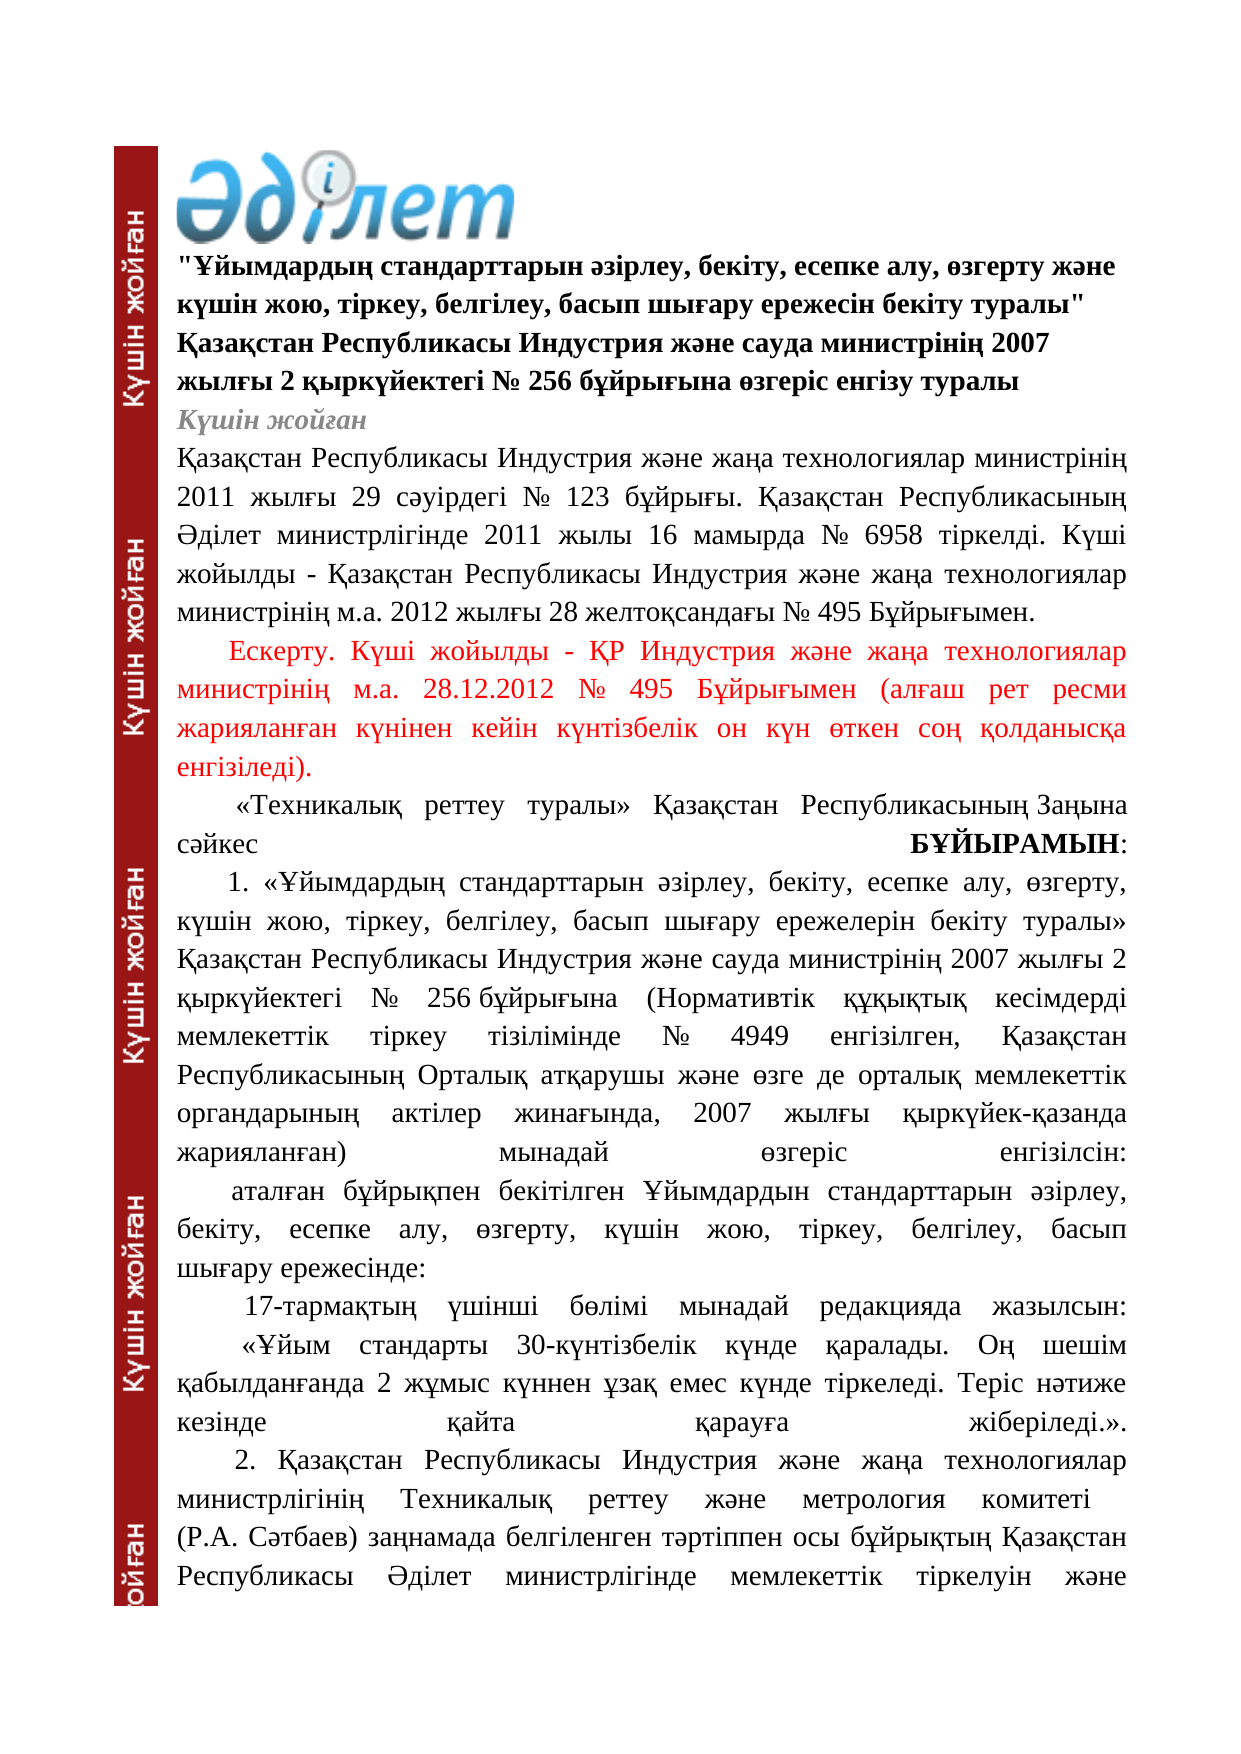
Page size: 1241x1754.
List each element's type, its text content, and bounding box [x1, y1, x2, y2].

text Күшін жойған [112, 402, 1128, 435]
picture [176, 150, 515, 244]
picture [114, 782, 158, 787]
text "Ұйымдардың стандарттарын әзiрлеу, бекiту, есепке алу, өзгерту және күшiн жою, тiркеу, белгiлеу, басып шығару ережесін бекiту туралы" Қазақстан Республикасы Индустрия және сауда министрiнiң 2007 жылғы 2 қыркүйектегi № 256 бұйрығына өзгерiс енгiзу туралы [112, 248, 1128, 397]
picture [114, 435, 158, 440]
picture [114, 1592, 158, 1606]
text Ескерту. Күші жойылды - ҚР Индустрия және жаңа технологиялар министрінің м.а. 28.12.2012 № 495 Бұйрығымен (алғаш рет ресми жарияланған күнінен кейін күнтізбелік он күн өткен соң қолданысқа енгізіледі). [112, 633, 1128, 782]
picture [114, 628, 158, 633]
picture [114, 397, 158, 402]
picture [114, 146, 158, 248]
text Қазақстан Республикасы Индустрия және жаңа технологиялар министрiнiң 2011 жылғы 29 сәуірдегі № 123 бұйрығы. Қазақстан Республикасының Әділет министрлігінде 2011 жылы 16 мамырда № 6958 тіркелді. Күші жойылды - Қазақстан Республикасы Индустрия және жаңа технологиялар министрінің м.а. 2012 жылғы 28 желтоқсандағы № 495 Бұйрығымен. [112, 440, 1128, 628]
